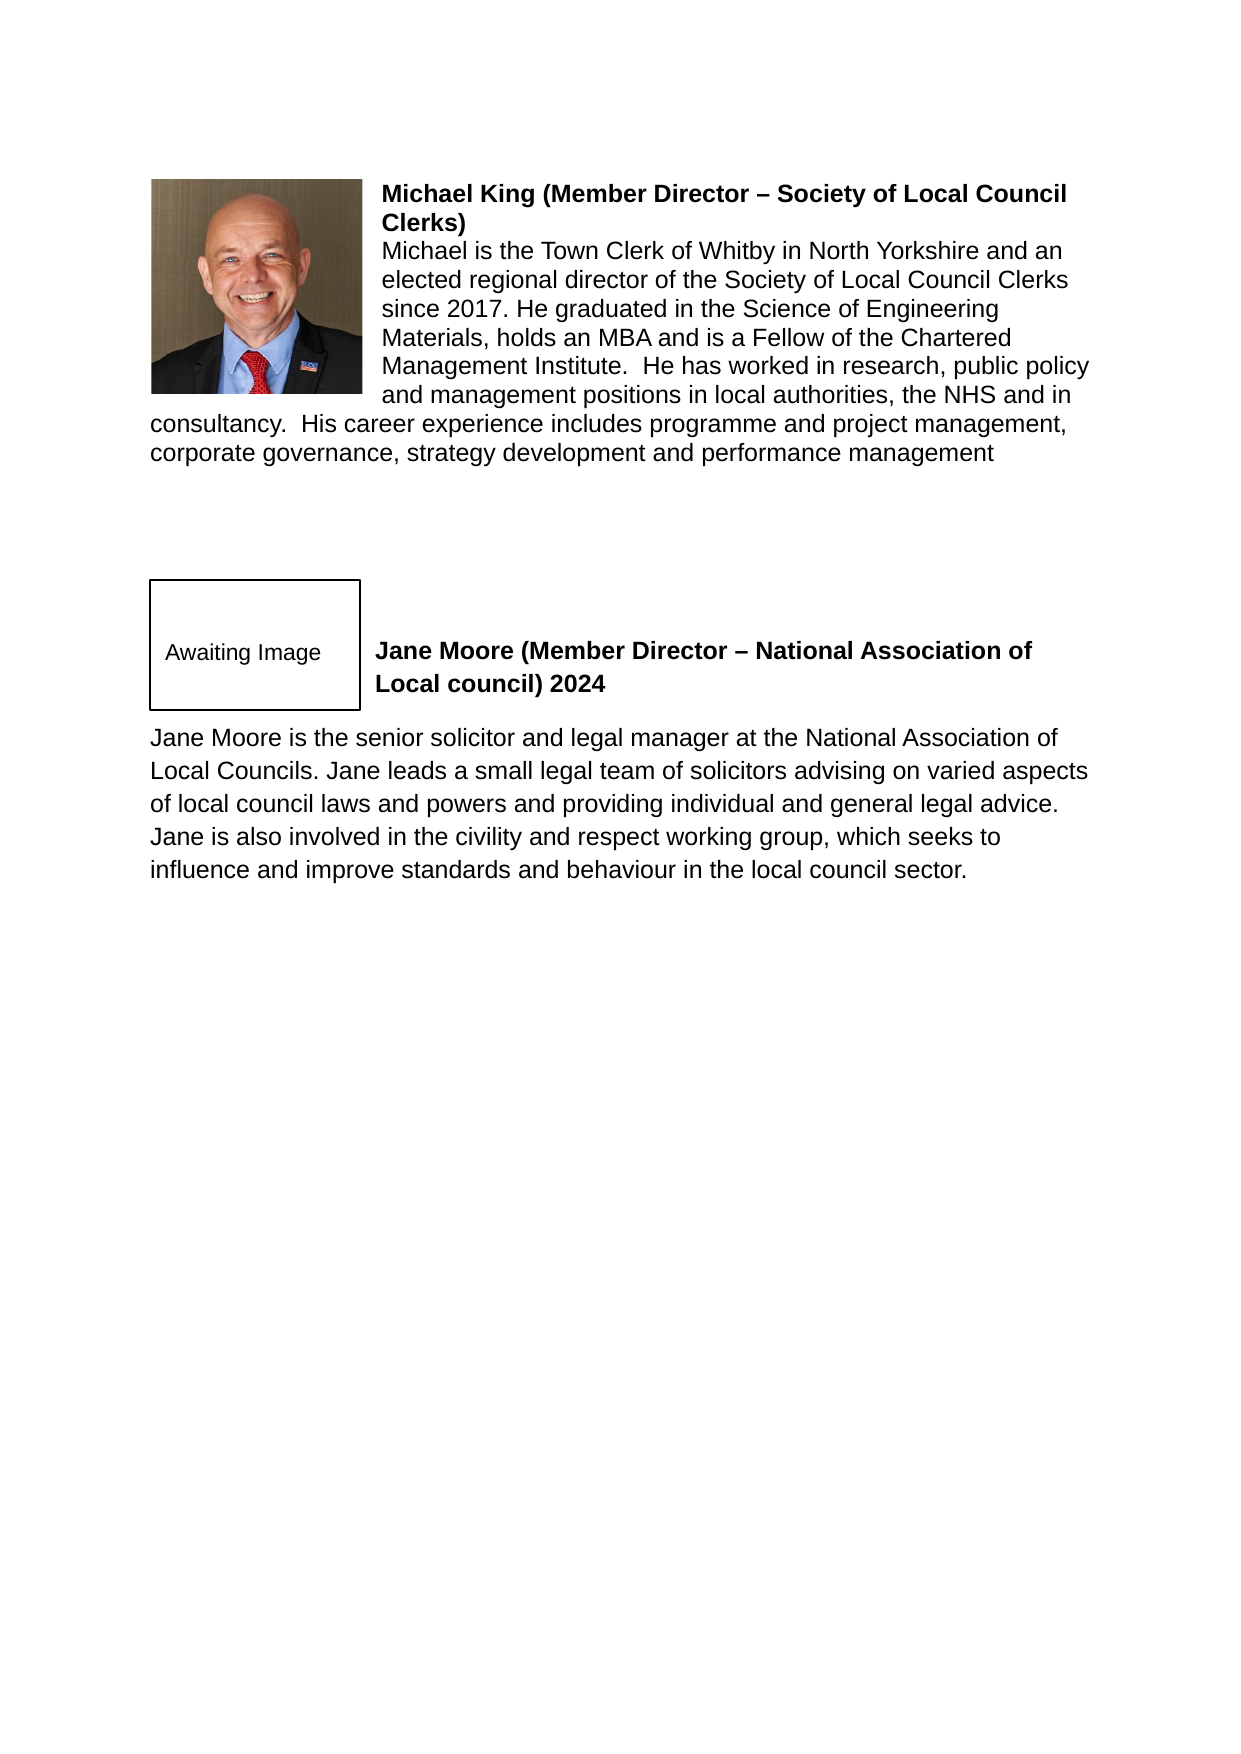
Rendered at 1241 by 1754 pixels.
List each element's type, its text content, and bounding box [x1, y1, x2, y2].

picture [150, 179, 363, 392]
text Jane Moore (Member Director – National Association of Local council) 2024 [375, 636, 1090, 698]
text Michael King (Member Director – Society of Local Council Clerks) [363, 179, 1090, 236]
text Michael is the Town Clerk of Whitby in North Yorkshire and an elected regional director of the Society of Local Council Clerks since 2017. He graduated in the Science of Engineering Materials, holds an MBA and is a Fellow of the Chartered Management Institute. He has worked in research, public policy and management positions in local authorities, the NHS and in consultancy. His career experience includes programme and project management, corporate governance, strategy development and performance management [150, 236, 1090, 466]
text Jane Moore is the senior solicitor and legal manager at the National Association of Local Councils. Jane leads a small legal team of solicitors advising on varied aspects of local council laws and powers and providing individual and general legal advice. Jane is also involved in the civility and respect working group, which seeks to influence and improve standards and behaviour in the local council sector. [150, 723, 1090, 884]
